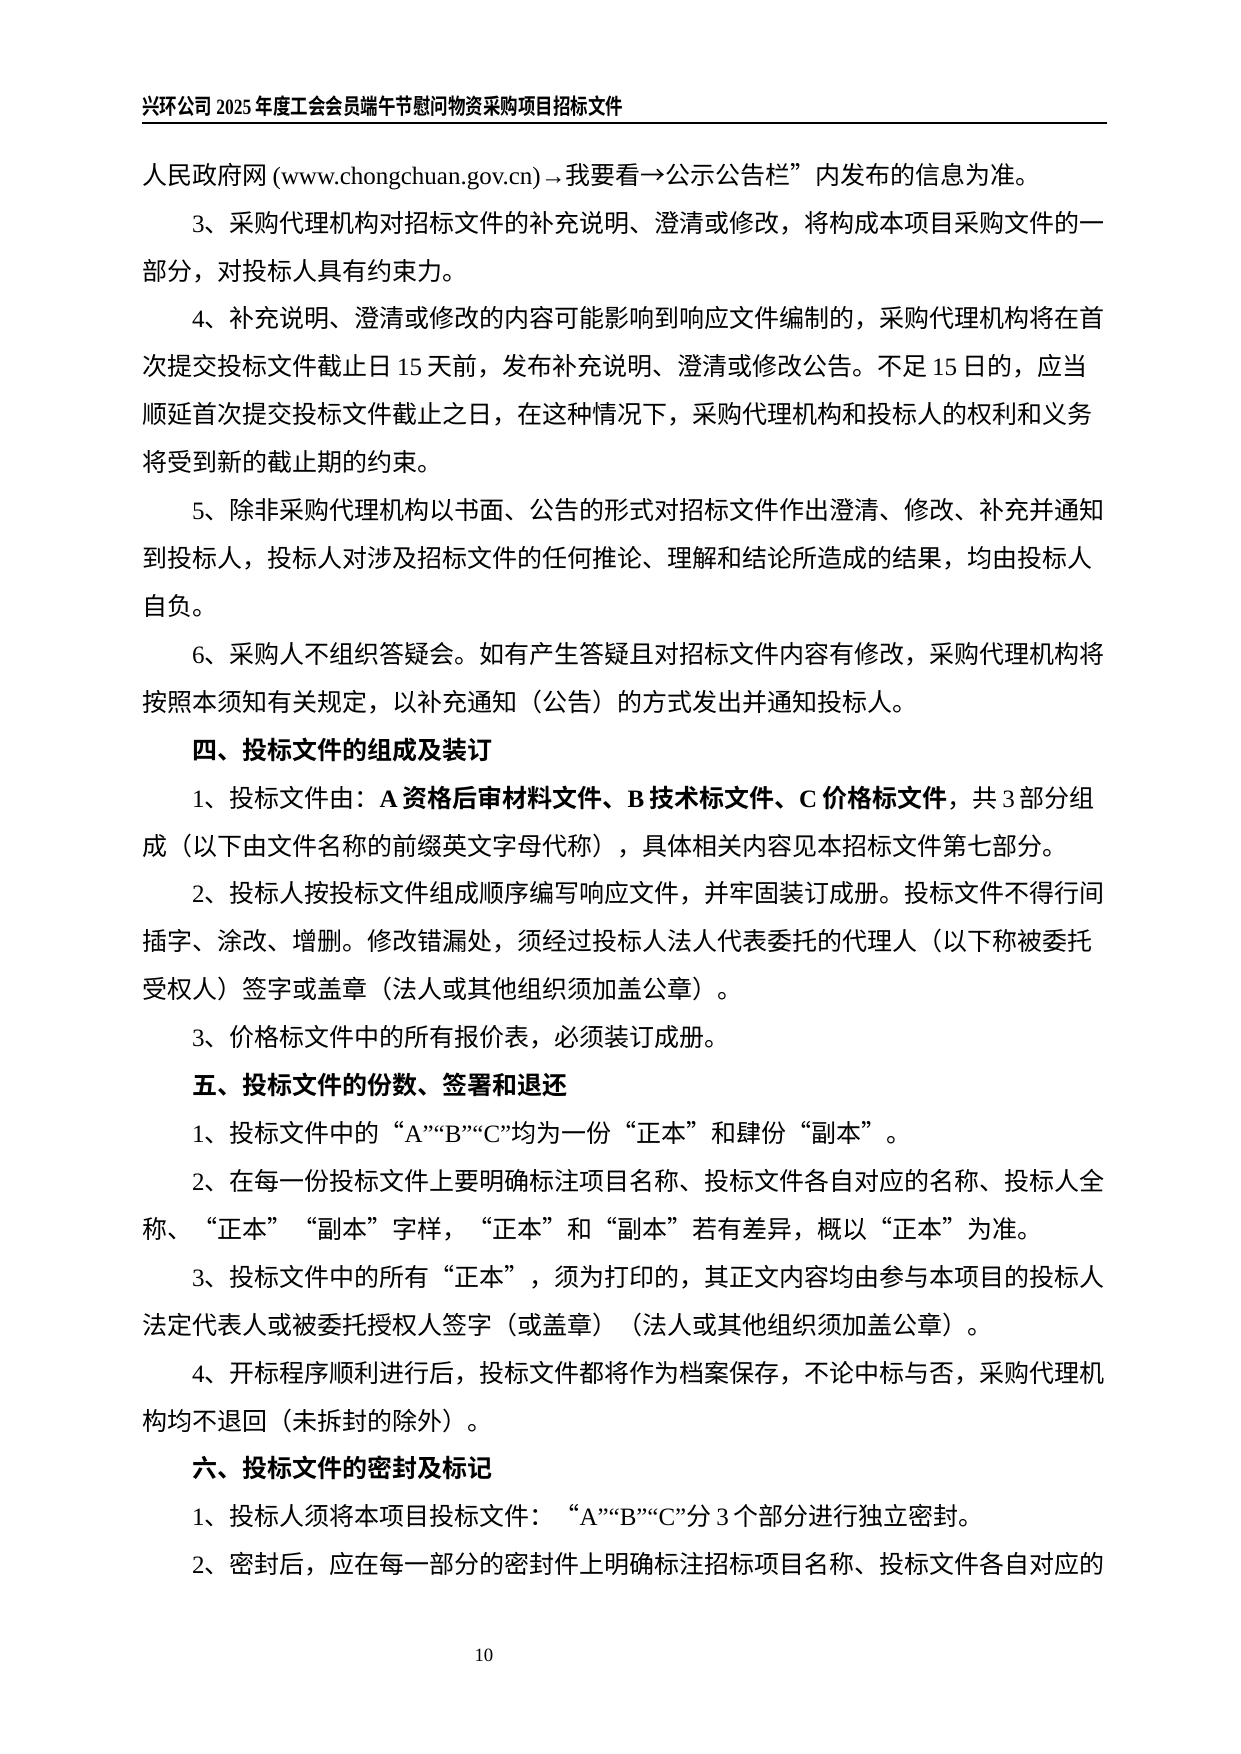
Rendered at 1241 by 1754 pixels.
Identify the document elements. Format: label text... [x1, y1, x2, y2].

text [142, 1535, 1107, 1583]
text 六、投标文件的密封及标记 [142, 1439, 1107, 1487]
text 3、投标文件中的所有“正本”，须为打印的，其正文内容均由参与本项目的投标人法定代表人或被委托授权人签字（或盖章）（法人或其他组织须加盖公章）。 [142, 1248, 1107, 1344]
text 4、开标程序顺利进行后，投标文件都将作为档案保存，不论中标与否，采购代理机构均不退回（未拆封的除外）。 [142, 1344, 1107, 1439]
text 2、在每一份投标文件上要明确标注项目名称、投标文件各自对应的名称、投标人全称、“正本”“副本”字样，“正本”和“副本”若有差异，概以“正本”为准。 [142, 1152, 1107, 1248]
text 五、投标文件的份数、签署和退还 [142, 1056, 1107, 1104]
text 4、补充说明、澄清或修改的内容可能影响到响应文件编制的，采购代理机构将在首次提交投标文件截止日15天前，发布补充说明、澄清或修改公告。不足15日的，应当顺延首次提交投标文件截止之日，在这种情况下，采购代理机构和投标人的权利和义务将受到新的截止期的约束。 [142, 289, 1107, 481]
text 6、采购人不组织答疑会。如有产生答疑且对招标文件内容有修改，采购代理机构将按照本须知有关规定，以补充通知（公告）的方式发出并通知投标人。 [142, 625, 1107, 721]
text 2、投标人按投标文件组成顺序编写响应文件，并牢固装订成册。投标文件不得行间插字、涂改、增删。修改错漏处，须经过投标人法人代表委托的代理人（以下称被委托受权人）签字或盖章（法人或其他组织须加盖公章）。 [142, 864, 1107, 1008]
text 3、价格标文件中的所有报价表，必须装订成册。 [142, 1008, 1107, 1056]
text 1、投标人须将本项目投标文件：“A”“B”“C”分3个部分进行独立密封。 [142, 1487, 1107, 1535]
text 四、投标文件的组成及装订 [142, 721, 1107, 769]
text 5、除非采购代理机构以书面、公告的形式对招标文件作出澄清、修改、补充并通知到投标人，投标人对涉及招标文件的任何推论、理解和结论所造成的结果，均由投标人自负。 [142, 481, 1107, 625]
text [142, 146, 1107, 194]
text 1、投标文件由：A资格后审材料文件、B技术标文件、C价格标文件，共3部分组成（以下由文件名称的前缀英文字母代称），具体相关内容见本招标文件第七部分。 [142, 769, 1107, 864]
text 1、投标文件中的“A”“B”“C”均为一份“正本”和肆份“副本”。 [142, 1104, 1107, 1152]
text 3、采购代理机构对招标文件的补充说明、澄清或修改，将构成本项目采购文件的一部分，对投标人具有约束力。 [142, 194, 1107, 289]
